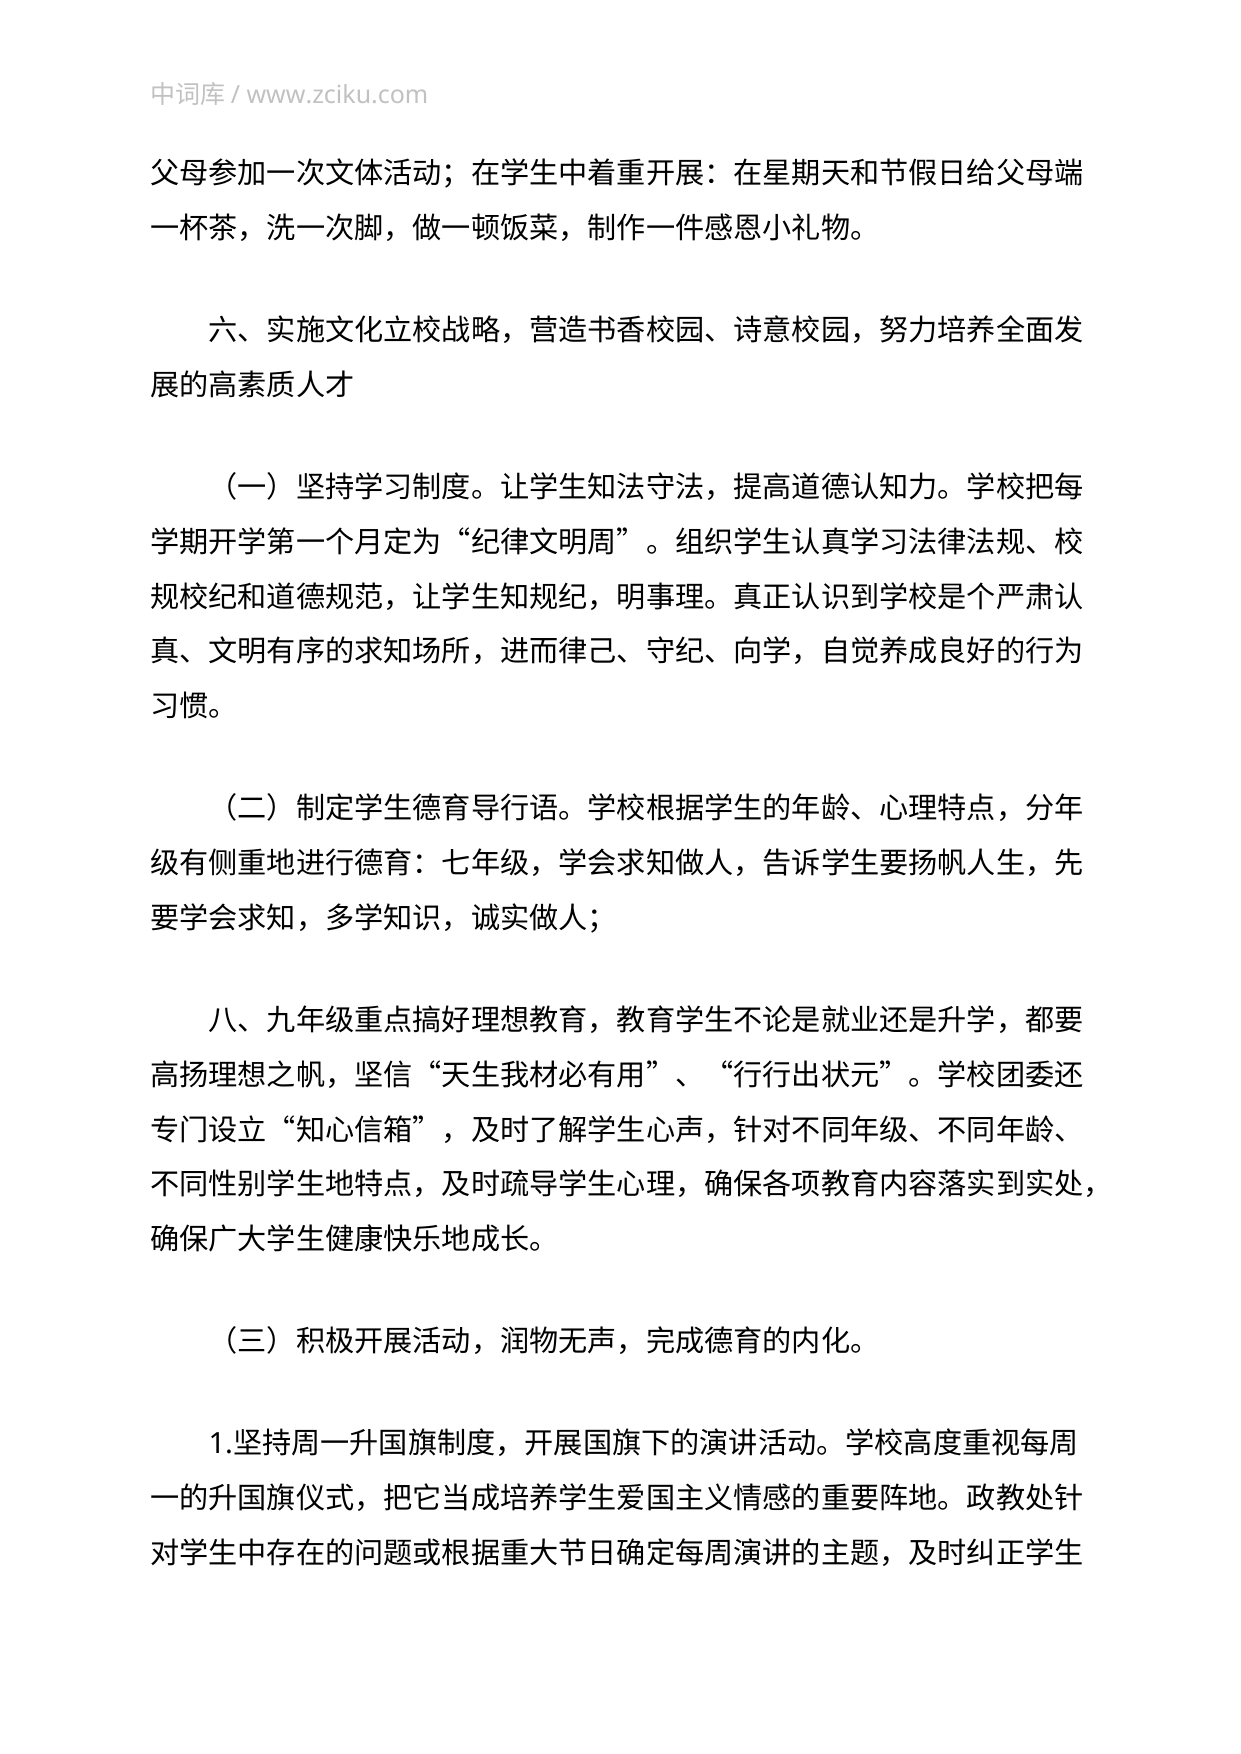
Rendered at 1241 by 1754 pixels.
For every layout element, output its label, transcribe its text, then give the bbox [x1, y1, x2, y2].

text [150, 150, 1090, 247]
text （三）积极开展活动，润物无声，完成德育的内化。 [150, 1318, 1090, 1360]
text （一）坚持学习制度。让学生知法守法，提高道德认知力。学校把每学期开学第一个月定为“纪律文明周”。组织学生认真学习法律法规、校规校纪和道德规范，让学生知规纪，明事理。真正认识到学校是个严肃认真、文明有序的求知场所，进而律己、守纪、向学，自觉养成良好的行为习惯。 [150, 463, 1090, 725]
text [150, 1419, 1090, 1572]
text （二）制定学生德育导行语。学校根据学生的年龄、心理特点，分年级有侧重地进行德育：七年级，学会求知做人，告诉学生要扬帆人生，先要学会求知，多学知识，诚实做人； [150, 785, 1090, 937]
text 八、九年级重点搞好理想教育，教育学生不论是就业还是升学，都要高扬理想之帆，坚信“天生我材必有用”、“行行出状元”。学校团委还专门设立“知心信箱”，及时了解学生心声，针对不同年级、不同年龄、不同性别学生地特点，及时疏导学生心理，确保各项教育内容落实到实处，确保广大学生健康快乐地成长。 [150, 996, 1090, 1258]
text 六、实施文化立校战略，营造书香校园、诗意校园，努力培养全面发展的高素质人才 [150, 307, 1090, 404]
